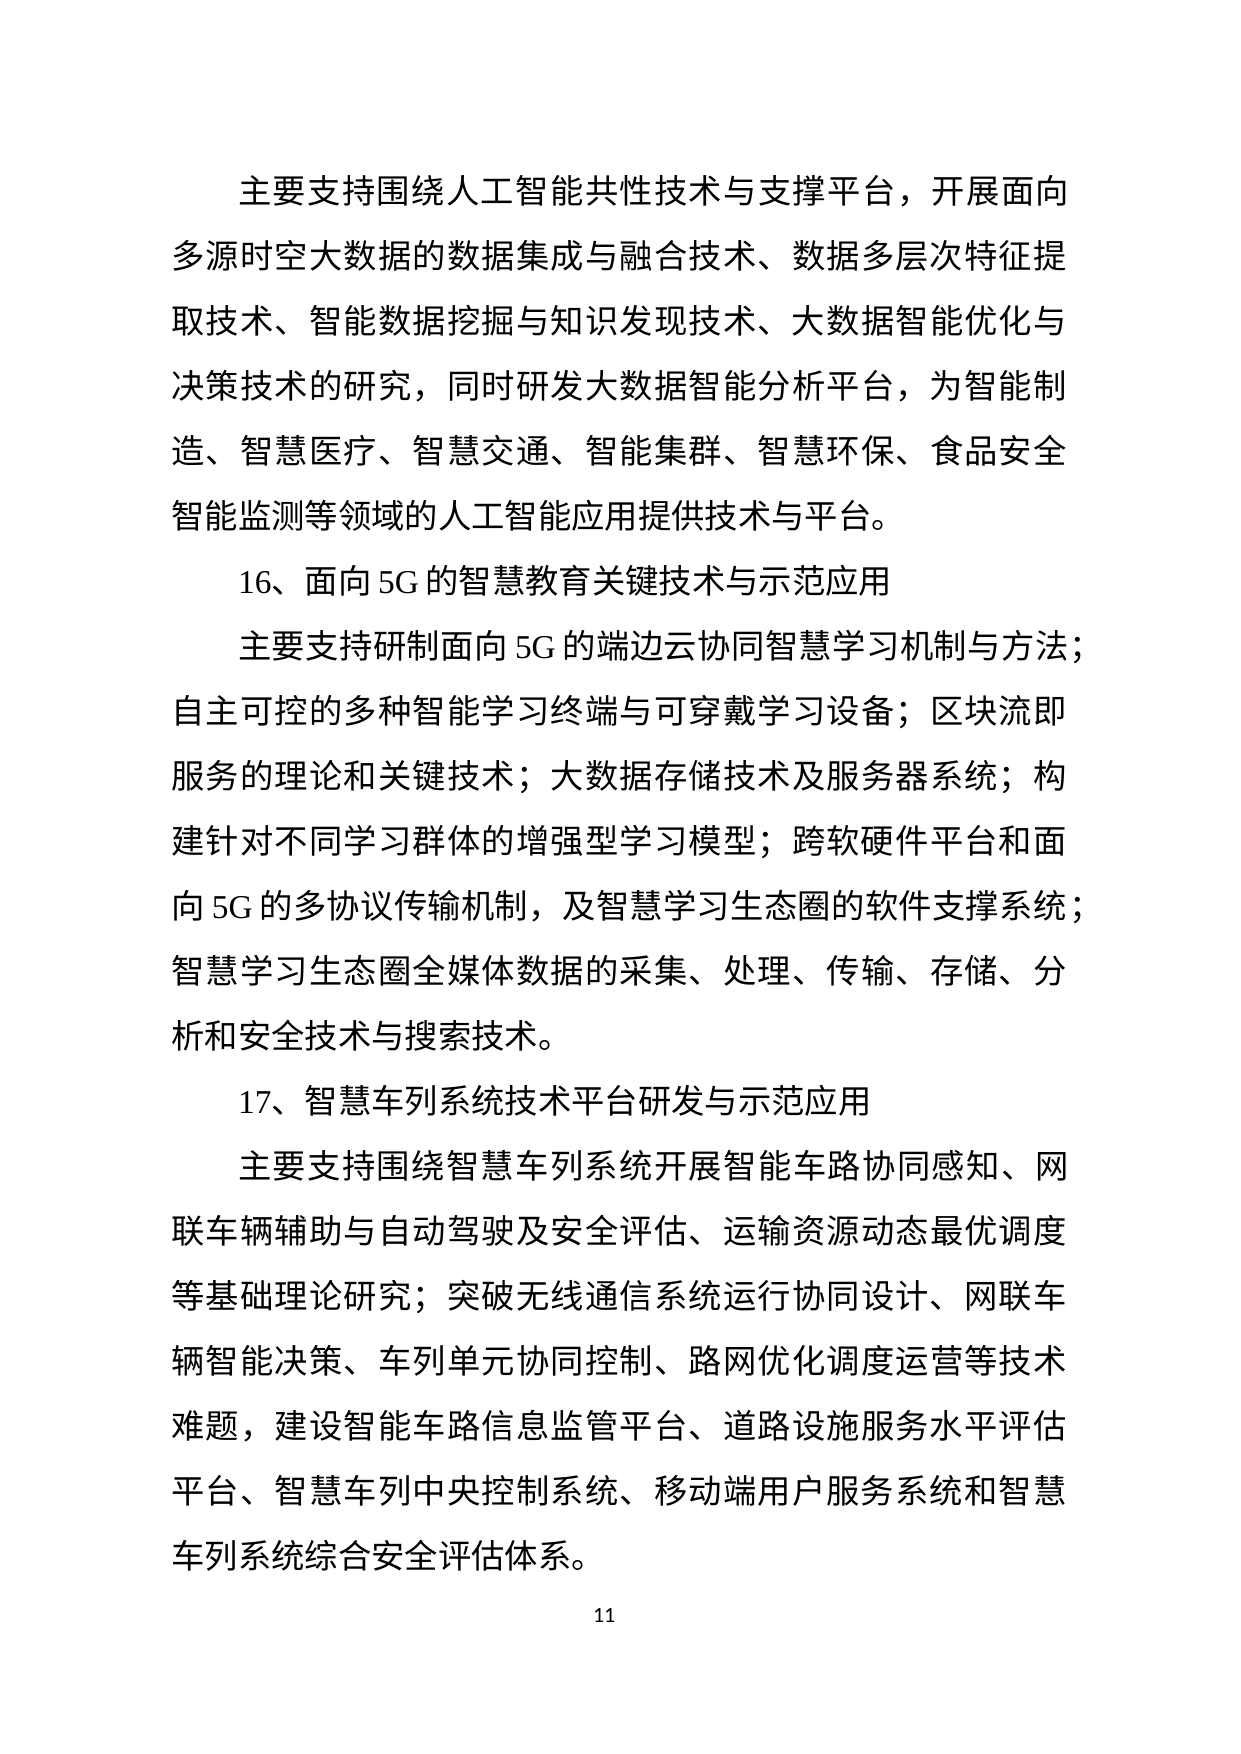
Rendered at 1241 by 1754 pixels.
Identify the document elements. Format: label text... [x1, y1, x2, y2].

text 16、面向5G的智慧教育关键技术与示范应用 [171, 546, 1069, 611]
text 17、智慧车列系统技术平台研发与示范应用 [171, 1066, 1069, 1131]
text 主要支持围绕智慧车列系统开展智能车路协同感知、网联车辆辅助与自动驾驶及安全评估、运输资源动态最优调度等基础理论研究；突破无线通信系统运行协同设计、网联车辆智能决策、车列单元协同控制、路网优化调度运营等技术难题，建设智能车路信息监管平台、道路设施服务水平评估平台、智慧车列中央控制系统、移动端用户服务系统和智慧车列系统综合安全评估体系。 [171, 1131, 1069, 1586]
text 主要支持围绕人工智能共性技术与支撑平台，开展面向多源时空大数据的数据集成与融合技术、数据多层次特征提取技术、智能数据挖掘与知识发现技术、大数据智能优化与决策技术的研究，同时研发大数据智能分析平台，为智能制造、智慧医疗、智慧交通、智能集群、智慧环保、食品安全智能监测等领域的人工智能应用提供技术与平台。 [171, 156, 1069, 546]
text 主要支持研制面向5G的端边云协同智慧学习机制与方法；自主可控的多种智能学习终端与可穿戴学习设备；区块流即服务的理论和关键技术；大数据存储技术及服务器系统；构建针对不同学习群体的增强型学习模型；跨软硬件平台和面向5G的多协议传输机制，及智慧学习生态圈的软件支撑系统；智慧学习生态圈全媒体数据的采集、处理、传输、存储、分析和安全技术与搜索技术。 [171, 611, 1069, 1066]
